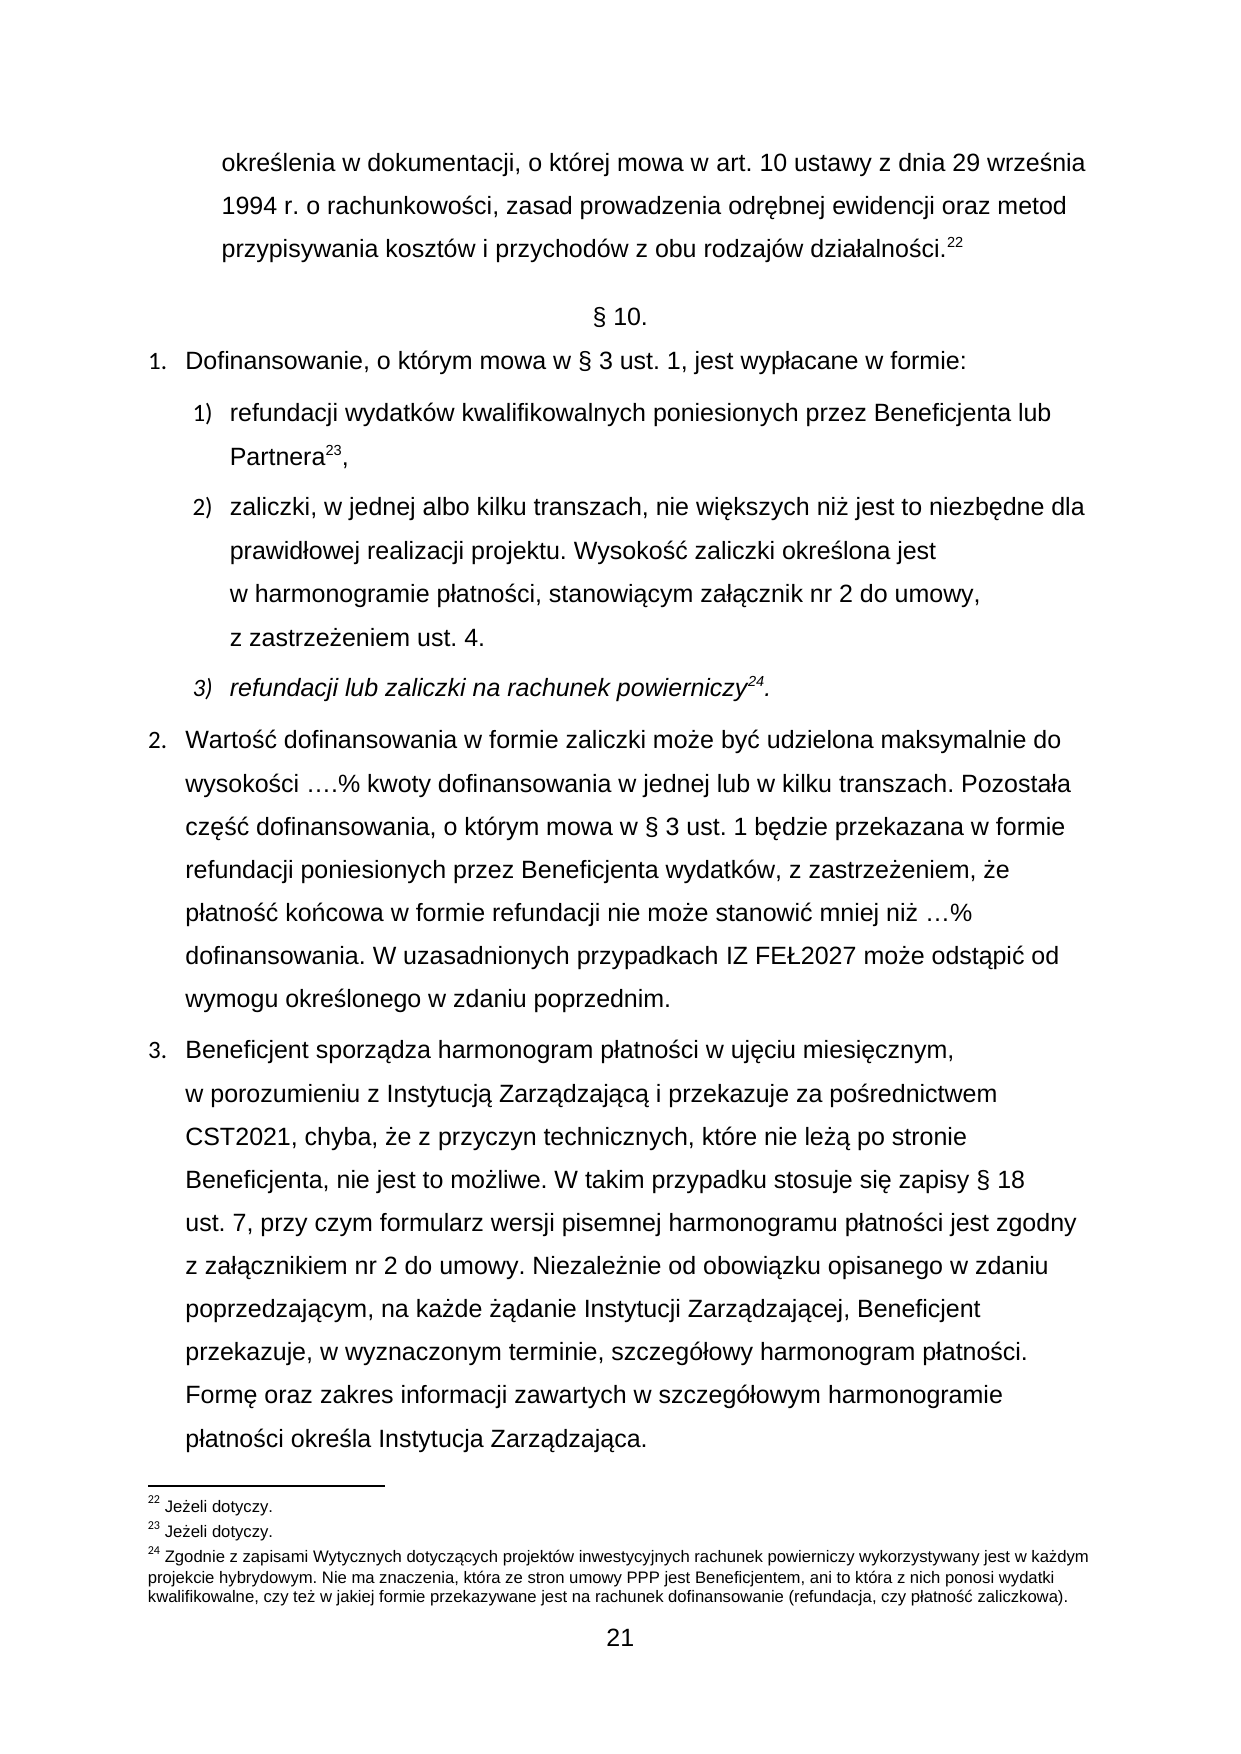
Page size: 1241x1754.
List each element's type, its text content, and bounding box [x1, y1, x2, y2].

list Wartość dofinansowania w formie zaliczki może być udzielona maksymalnie do wysokości ….% kwoty dofinansowania w jednej lub w kilku transzach. Pozostała część dofinansowania, o którym mowa w § 3 ust. 1 będzie przekazana w formie refundacji poniesionych przez Beneficjenta wydatków, z zastrzeżeniem, że płatność końcowa w formie refundacji nie może stanowić mniej niż …% dofinansowania. W uzasadnionych przypadkach IZ FEŁ2027 może odstąpić od wymogu określonego w zdaniu poprzednim. [148, 724, 1093, 1013]
list zaliczki, w jednej albo kilku transzach, nie większych niż jest to niezbędne dla prawidłowej realizacji projektu. Wysokość zaliczki określona jest w harmonogramie płatności, stanowiącym załącznik nr 2 do umowy, z zastrzeżeniem ust. 4. [192, 491, 1093, 651]
list refundacji wydatków kwalifikowalnych poniesionych przez Beneficjenta lub Partnera, [192, 397, 1093, 471]
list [184, 148, 1093, 263]
list Dofinansowanie, o którym mowa w § 3 ust. 1, jest wypłacane w formie: [148, 345, 1093, 376]
text § 10. [148, 302, 1093, 331]
list refundacji lub zaliczki na rachunek powierniczy. [192, 672, 1093, 702]
list Beneficjent sporządza harmonogram płatności w ujęciu miesięcznym, w porozumieniu z Instytucją Zarządzającą i przekazuje za pośrednictwem CST2021, chyba, że z przyczyn technicznych, które nie leżą po stronie Beneficjenta, nie jest to możliwe. W takim przypadku stosuje się zapisy § 18 ust. 7, przy czym formularz wersji pisemnej harmonogramu płatności jest zgodny z załącznikiem nr 2 do umowy. Niezależnie od obowiązku opisanego w zdaniu poprzedzającym, na każde żądanie Instytucji Zarządzającej, Beneficjent przekazuje, w wyznaczonym terminie, szczegółowy harmonogram płatności. Formę oraz zakres informacji zawartych w szczegółowym harmonogramie płatności określa Instytucja Zarządzająca. [148, 1034, 1093, 1452]
